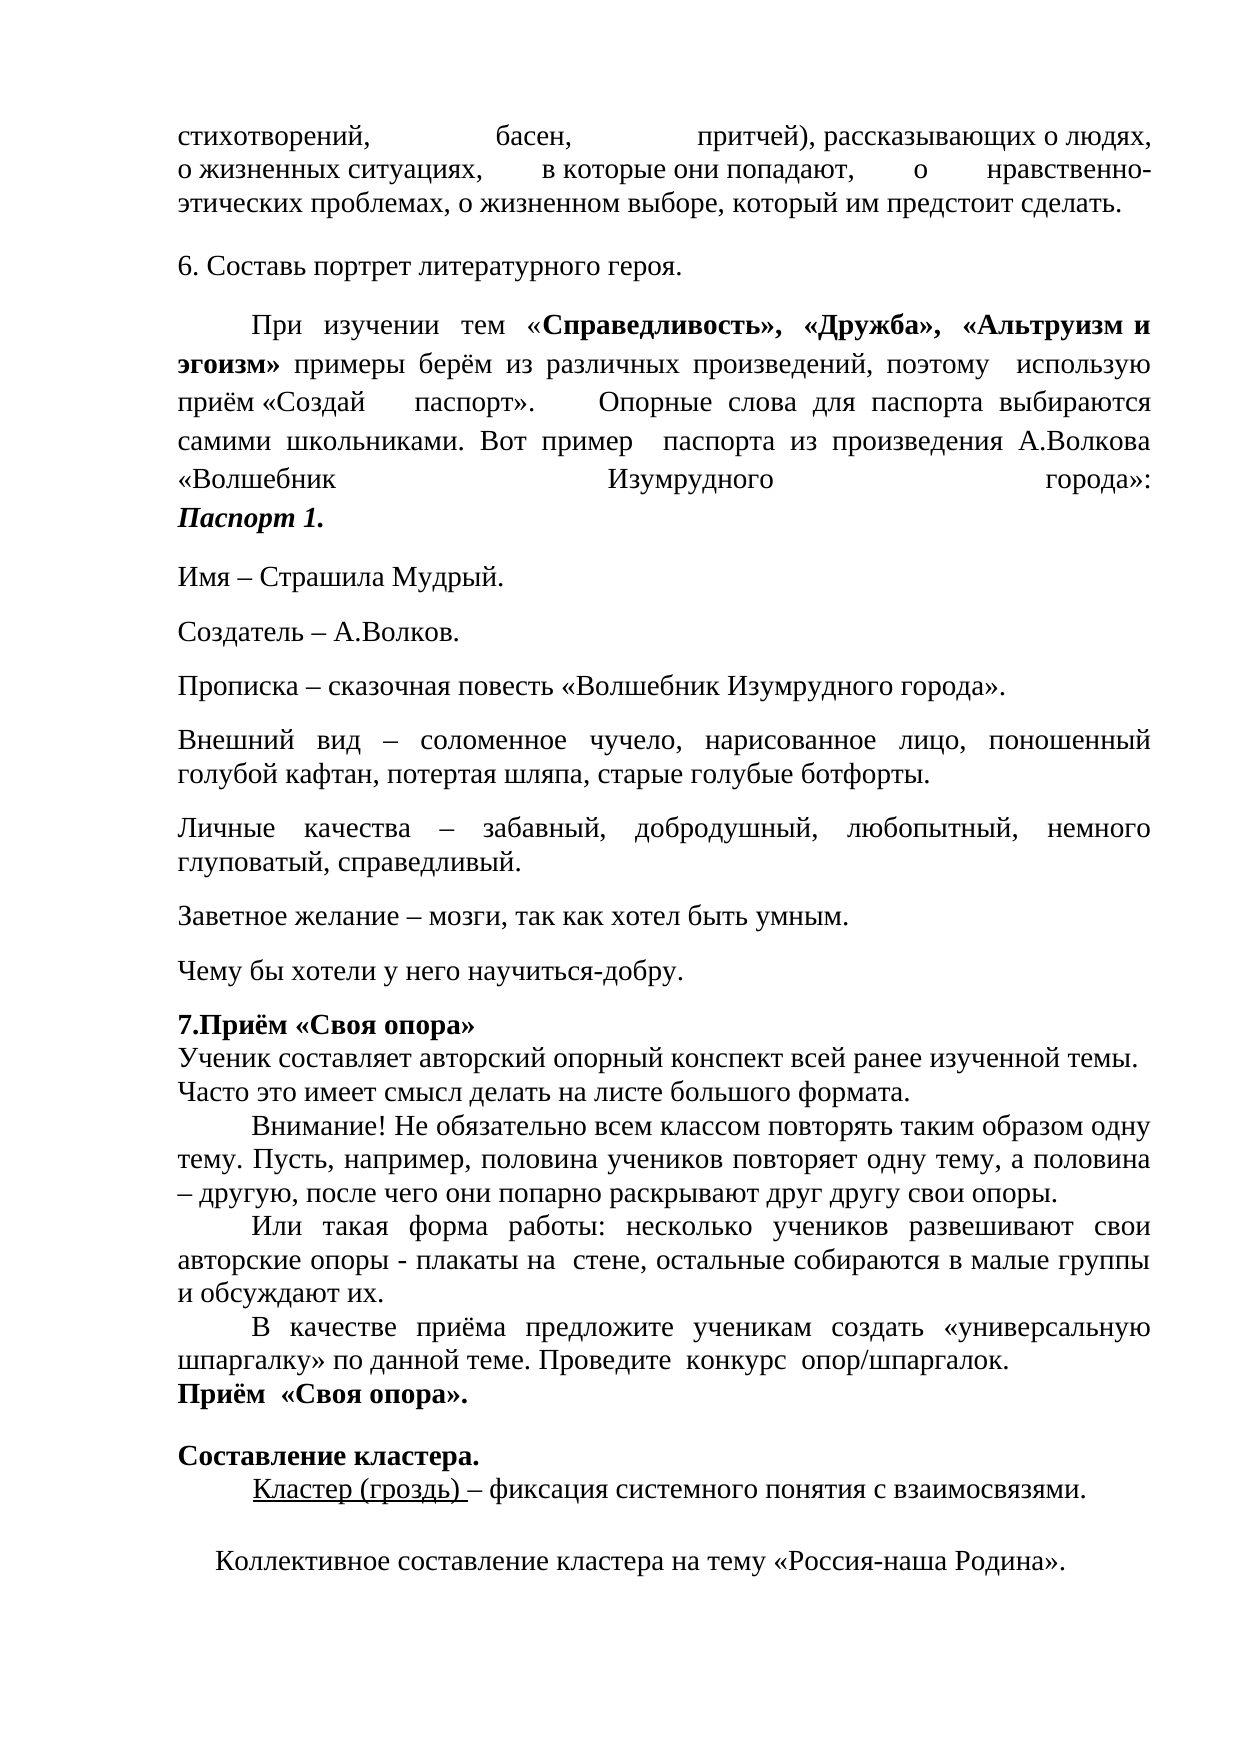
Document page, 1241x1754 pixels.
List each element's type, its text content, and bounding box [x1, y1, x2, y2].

text 6. Составь портрет литературного героя. [177, 248, 1152, 281]
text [177, 118, 1152, 219]
text Заветное желание – мозги, так как хотел быть умным. [177, 898, 1152, 932]
list Кластер (гроздь) – фиксация системного понятия с взаимосвязями. [252, 1471, 1152, 1505]
text При изучении тем «Справедливость», «Дружба», «Альтруизм и эгоизм» примеры берём из различных произведений, поэтому использую приём «Создай паспорт». Опорные слова для паспорта выбираются самими школьниками. Вот пример паспорта из произведения А.Волкова «Волшебник Изумрудного города»: Паспорт 1. [177, 307, 1152, 533]
text Часто это имеет смысл делать на листе большого формата. [177, 1074, 1152, 1108]
text Личные качества – забавный, добродушный, любопытный, немного глуповатый, справедливый. [177, 810, 1152, 877]
text Составление кластера. [177, 1438, 1152, 1471]
text 7.Приём «Своя опора» [177, 1007, 1152, 1041]
text Внешний вид – соломенное чучело, нарисованное лицо, поношенный голубой кафтан, потертая шляпа, старые голубые ботфорты. [177, 722, 1152, 789]
text Приём «Своя опора». [177, 1376, 1152, 1409]
text Или такая форма работы: несколько учеников развешивают свои авторские опоры - плакаты на стене, остальные собираются в малые группы и обсуждают их. [177, 1208, 1152, 1309]
text В качестве приёма предложите ученикам создать «универсальную шпаргалку» по данной теме. Проведите конкурс опор/шпаргалок. [177, 1309, 1152, 1376]
text Создатель – А.Волков. [177, 614, 1152, 647]
text Коллективное составление кластера на тему «Россия-наша Родина». [215, 1543, 1152, 1577]
text Прописка – сказочная повесть «Волшебник Изумрудного города». [177, 668, 1152, 702]
text Внимание! Не обязательно всем классом повторять таким образом одну тему. Пусть, например, половина учеников повторяет одну тему, а половина – другую, после чего они попарно раскрывают друг другу свои опоры. [177, 1108, 1152, 1208]
text Ученик составляет авторский опорный конспект всей ранее изученной темы. [177, 1041, 1152, 1074]
text Имя – Страшила Мудрый. [177, 559, 1152, 593]
text Чему бы хотели у него научиться-добру. [177, 953, 1152, 986]
